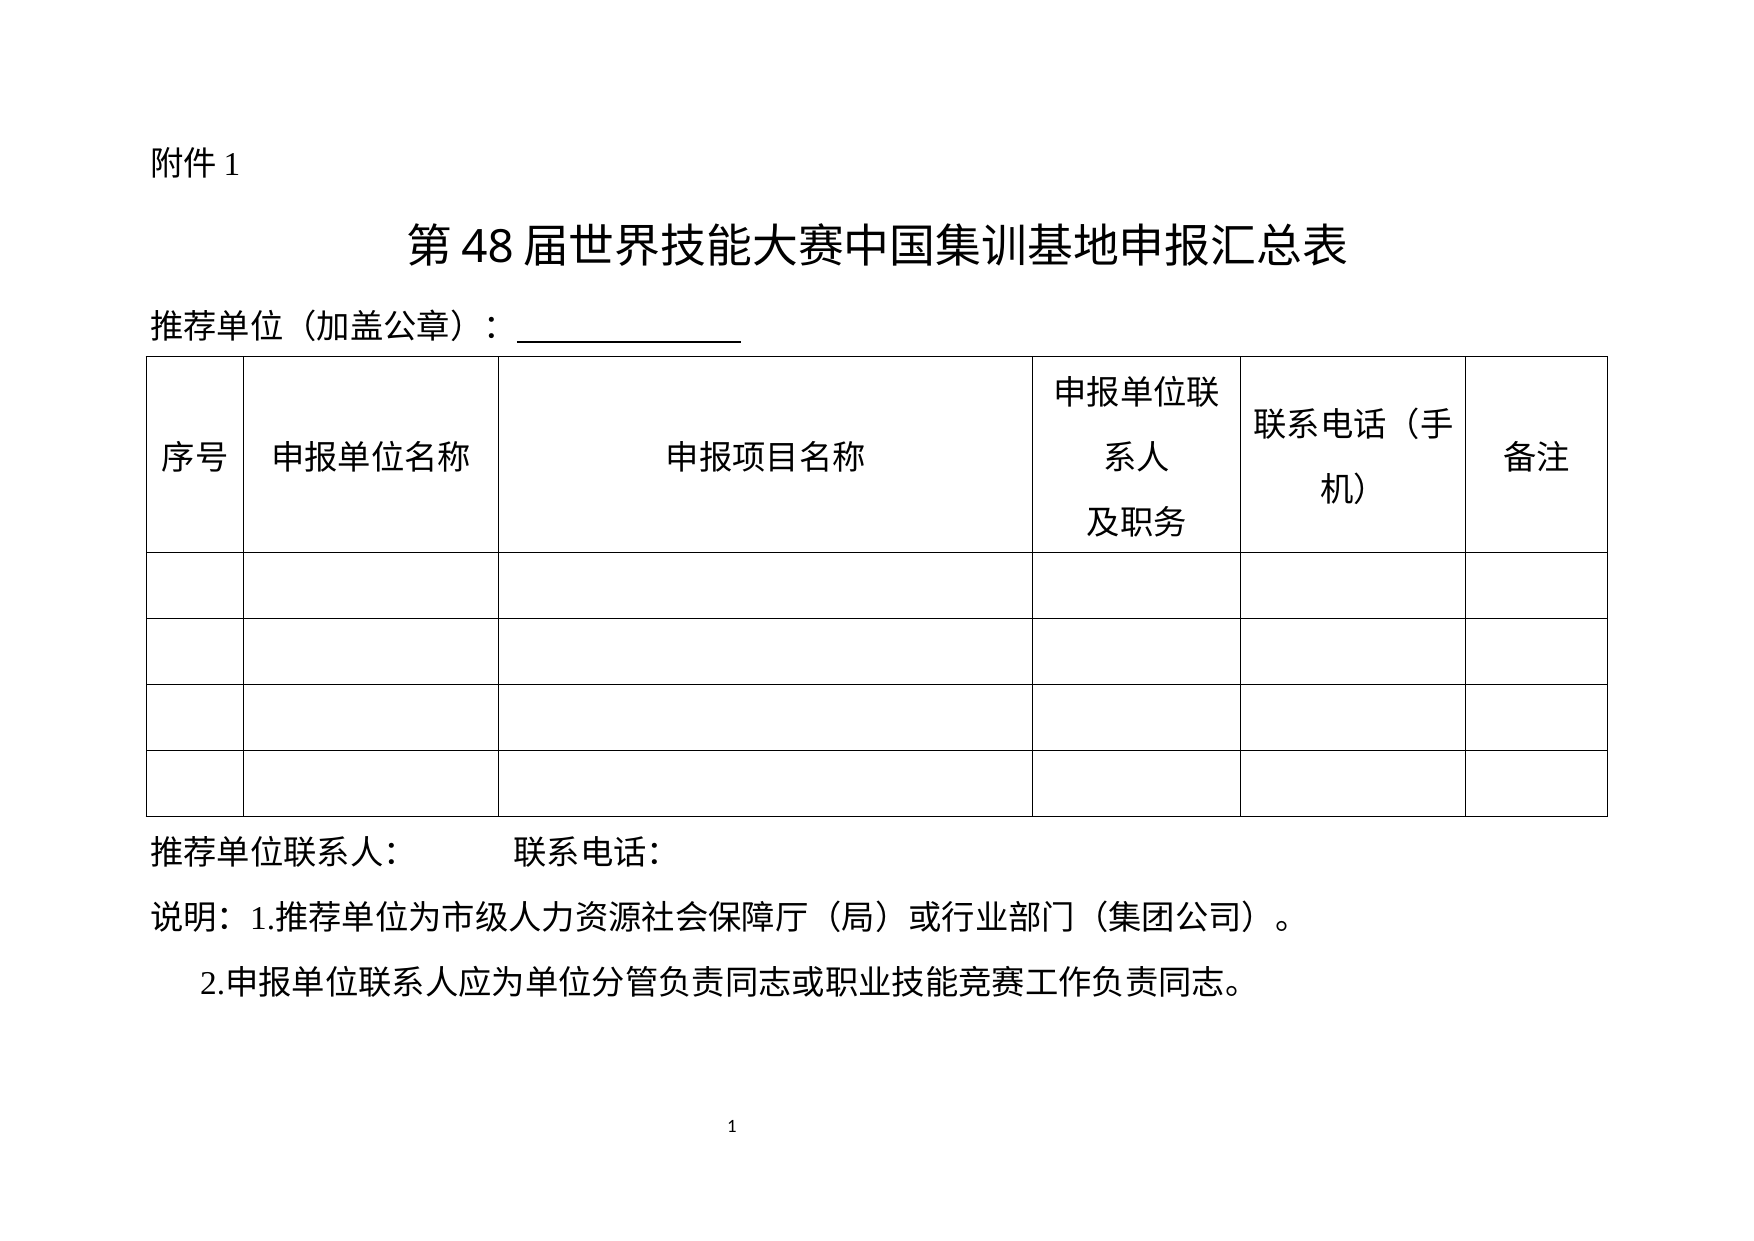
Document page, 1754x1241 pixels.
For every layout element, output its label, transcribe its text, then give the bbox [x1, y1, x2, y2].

table_header 申报单位名称 [244, 357, 498, 552]
table_cell [1466, 619, 1607, 684]
table_cell [499, 553, 1032, 618]
table_cell [1241, 685, 1465, 750]
text 第48届世界技能大赛中国集训基地申报汇总表 [150, 193, 1604, 291]
text 推荐单位联系人： 联系电话： [150, 817, 1604, 882]
text 附件1 [150, 128, 1604, 193]
table_cell [1033, 553, 1240, 618]
table_header 序号 [147, 357, 243, 552]
table_cell [147, 685, 243, 750]
text 推荐单位（加盖公章）： [150, 291, 1604, 356]
table_cell [244, 751, 498, 816]
table_header 联系电话（手机） [1241, 357, 1465, 552]
table_cell [244, 685, 498, 750]
table_cell [147, 553, 243, 618]
table_cell [1466, 685, 1607, 750]
table_cell [1033, 751, 1240, 816]
table_cell [1033, 619, 1240, 684]
table_cell [499, 751, 1032, 816]
table_cell [1033, 685, 1240, 750]
table_cell [1241, 619, 1465, 684]
table_cell [499, 685, 1032, 750]
table_cell [244, 619, 498, 684]
table_cell [147, 619, 243, 684]
table_cell [1241, 553, 1465, 618]
table_header 申报单位联系人 及职务 [1033, 357, 1240, 552]
table_cell [1466, 553, 1607, 618]
table_cell [147, 751, 243, 816]
table_cell [244, 553, 498, 618]
table_cell [1466, 751, 1607, 816]
text 2.申报单位联系人应为单位分管负责同志或职业技能竞赛工作负责同志。 [150, 947, 1604, 1012]
table_cell [1241, 751, 1465, 816]
table_header 备注 [1466, 357, 1607, 552]
table_cell [499, 619, 1032, 684]
table_header 申报项目名称 [499, 357, 1032, 552]
text 说明：1.推荐单位为市级人力资源社会保障厅（局）或行业部门（集团公司）。 [150, 882, 1604, 947]
